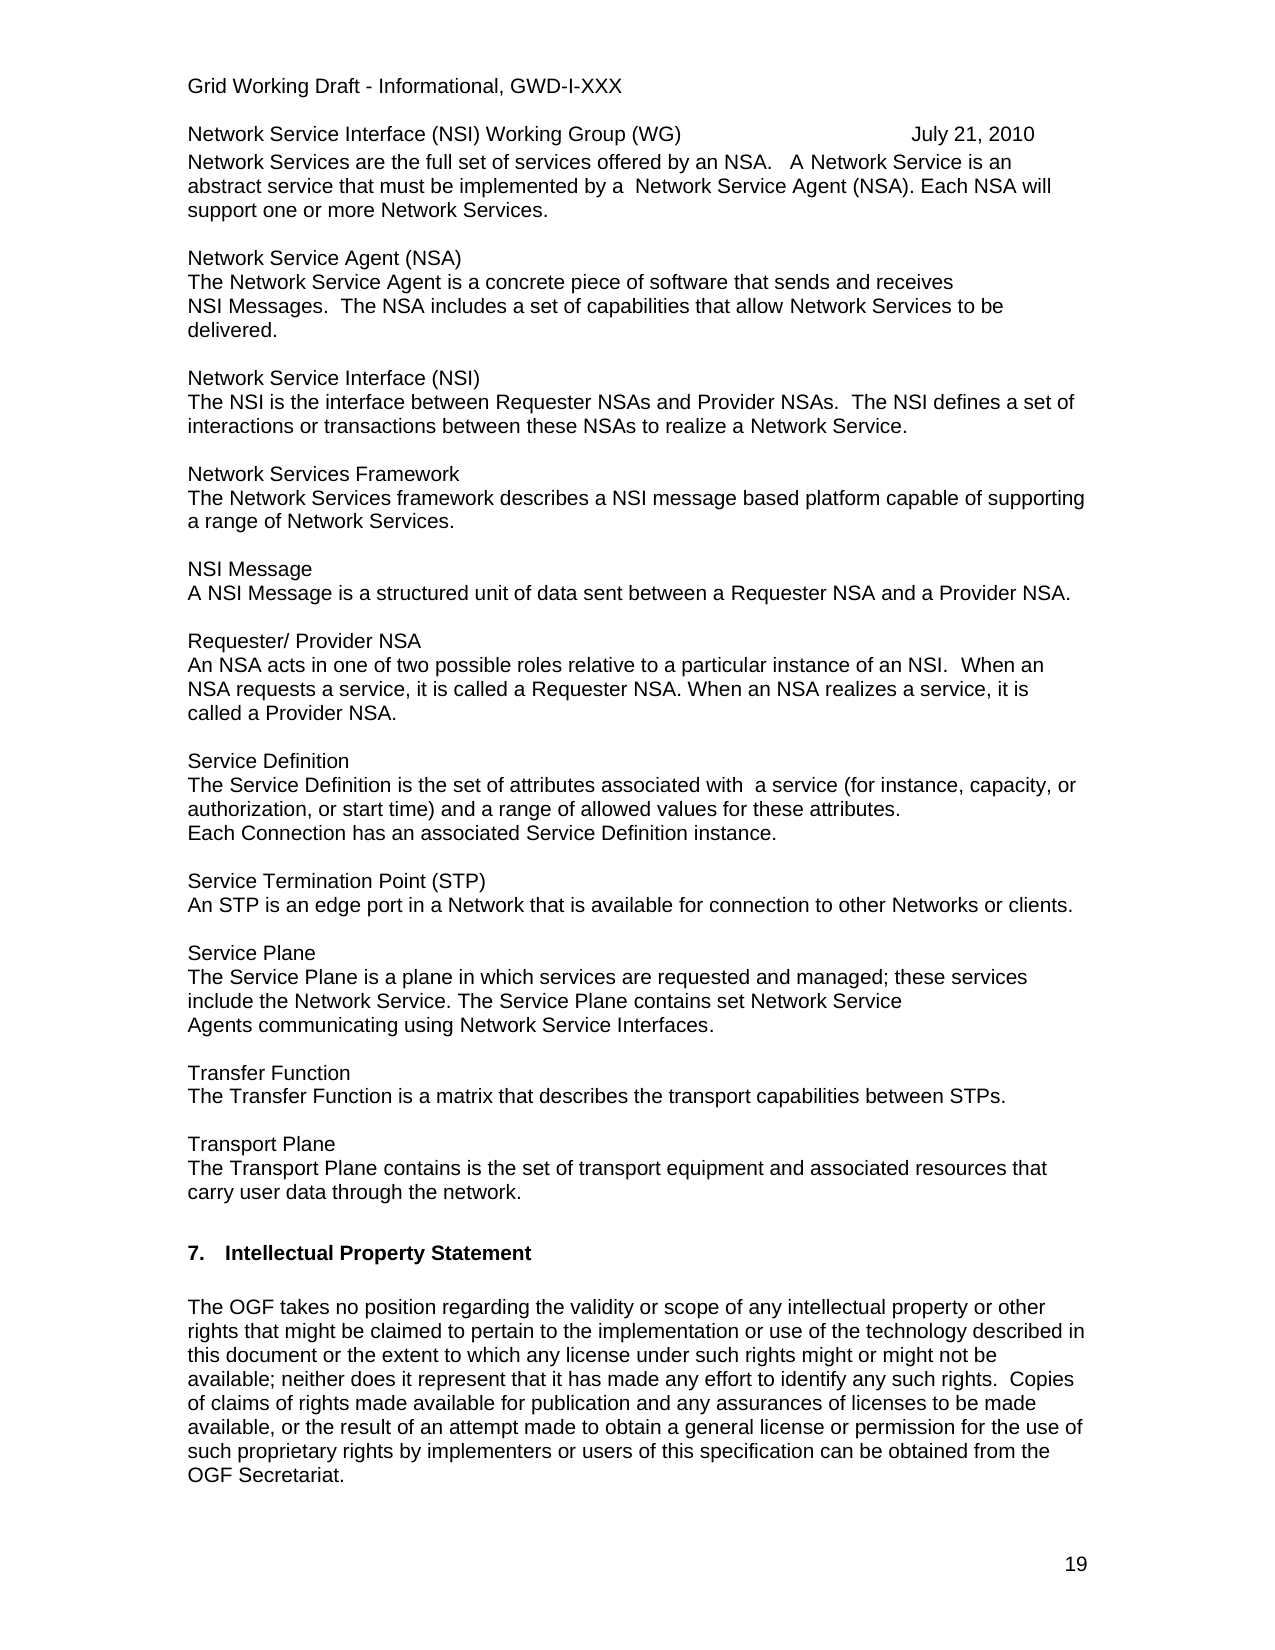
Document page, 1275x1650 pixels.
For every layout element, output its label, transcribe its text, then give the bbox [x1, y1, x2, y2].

text Network Services Framework [187, 461, 1087, 485]
text Network Service Agent (NSA) [187, 246, 1087, 270]
text An STP is an edge port in a Network that is available for connection to other Networks or clients. [187, 893, 1087, 917]
text Requester/ Provider NSA [187, 629, 1087, 653]
text An NSA acts in one of two possible roles relative to a particular instance of an NSI. When an NSA requests a service, it is called a Requester NSA. When an NSA realizes a service, it is called a Provider NSA. [187, 653, 1087, 725]
text The OGF takes no position regarding the validity or scope of any intellectual property or other rights that might be claimed to pertain to the implementation or use of the technology described in this document or the extent to which any license under such rights might or might not be available; neither does it represent that it has made any effort to identify any such rights. Copies of claims of rights made available for publication and any assurances of licenses to be made available, or the result of an attempt made to obtain a general license or permission for the use of such proprietary rights by implementers or users of this specification can be obtained from the OGF Secretariat. [187, 1295, 1087, 1486]
subtitle Intellectual Property Statement [187, 1241, 1087, 1264]
text NSI Message [187, 557, 1087, 581]
text The Transfer Function is a matrix that describes the transport capabilities between STPs. [187, 1084, 1087, 1108]
text Service Definition [187, 749, 1087, 773]
text The Service Definition is the set of attributes associated with a service (for instance, capacity, or authorization, or start time) and a range of allowed values for these attributes. Each Connection has an associated Service Definition instance. [187, 773, 1087, 845]
text A NSI Message is a structured unit of data sent between a Requester NSA and a Provider NSA. [187, 581, 1087, 605]
text The Service Plane is a plane in which services are requested and managed; these services include the Network Service. The Service Plane contains set Network Service Agents communicating using Network Service Interfaces. [187, 964, 1087, 1036]
text The NSI is the interface between Requester NSAs and Provider NSAs. The NSI defines a set of interactions or transactions between these NSAs to realize a Network Service. [187, 389, 1087, 437]
text Transport Plane [187, 1132, 1087, 1156]
text The Network Service Agent is a concrete piece of software that sends and receives NSI Messages. The NSA includes a set of capabilities that allow Network Services to be delivered. [187, 270, 1087, 342]
text Network Services are the full set of services offered by an NSA. A Network Service is an abstract service that must be implemented by a Network Service Agent (NSA). Each NSA will support one or more Network Services. [187, 150, 1087, 222]
text The Network Services framework describes a NSI message based platform capable of supporting a range of Network Services. [187, 485, 1087, 533]
text Transfer Function [187, 1060, 1087, 1084]
text Service Plane [187, 941, 1087, 964]
text Service Termination Point (STP) [187, 869, 1087, 893]
text The Transport Plane contains is the set of transport equipment and associated resources that carry user data through the network. [187, 1156, 1087, 1204]
text Network Service Interface (NSI) [187, 366, 1087, 389]
